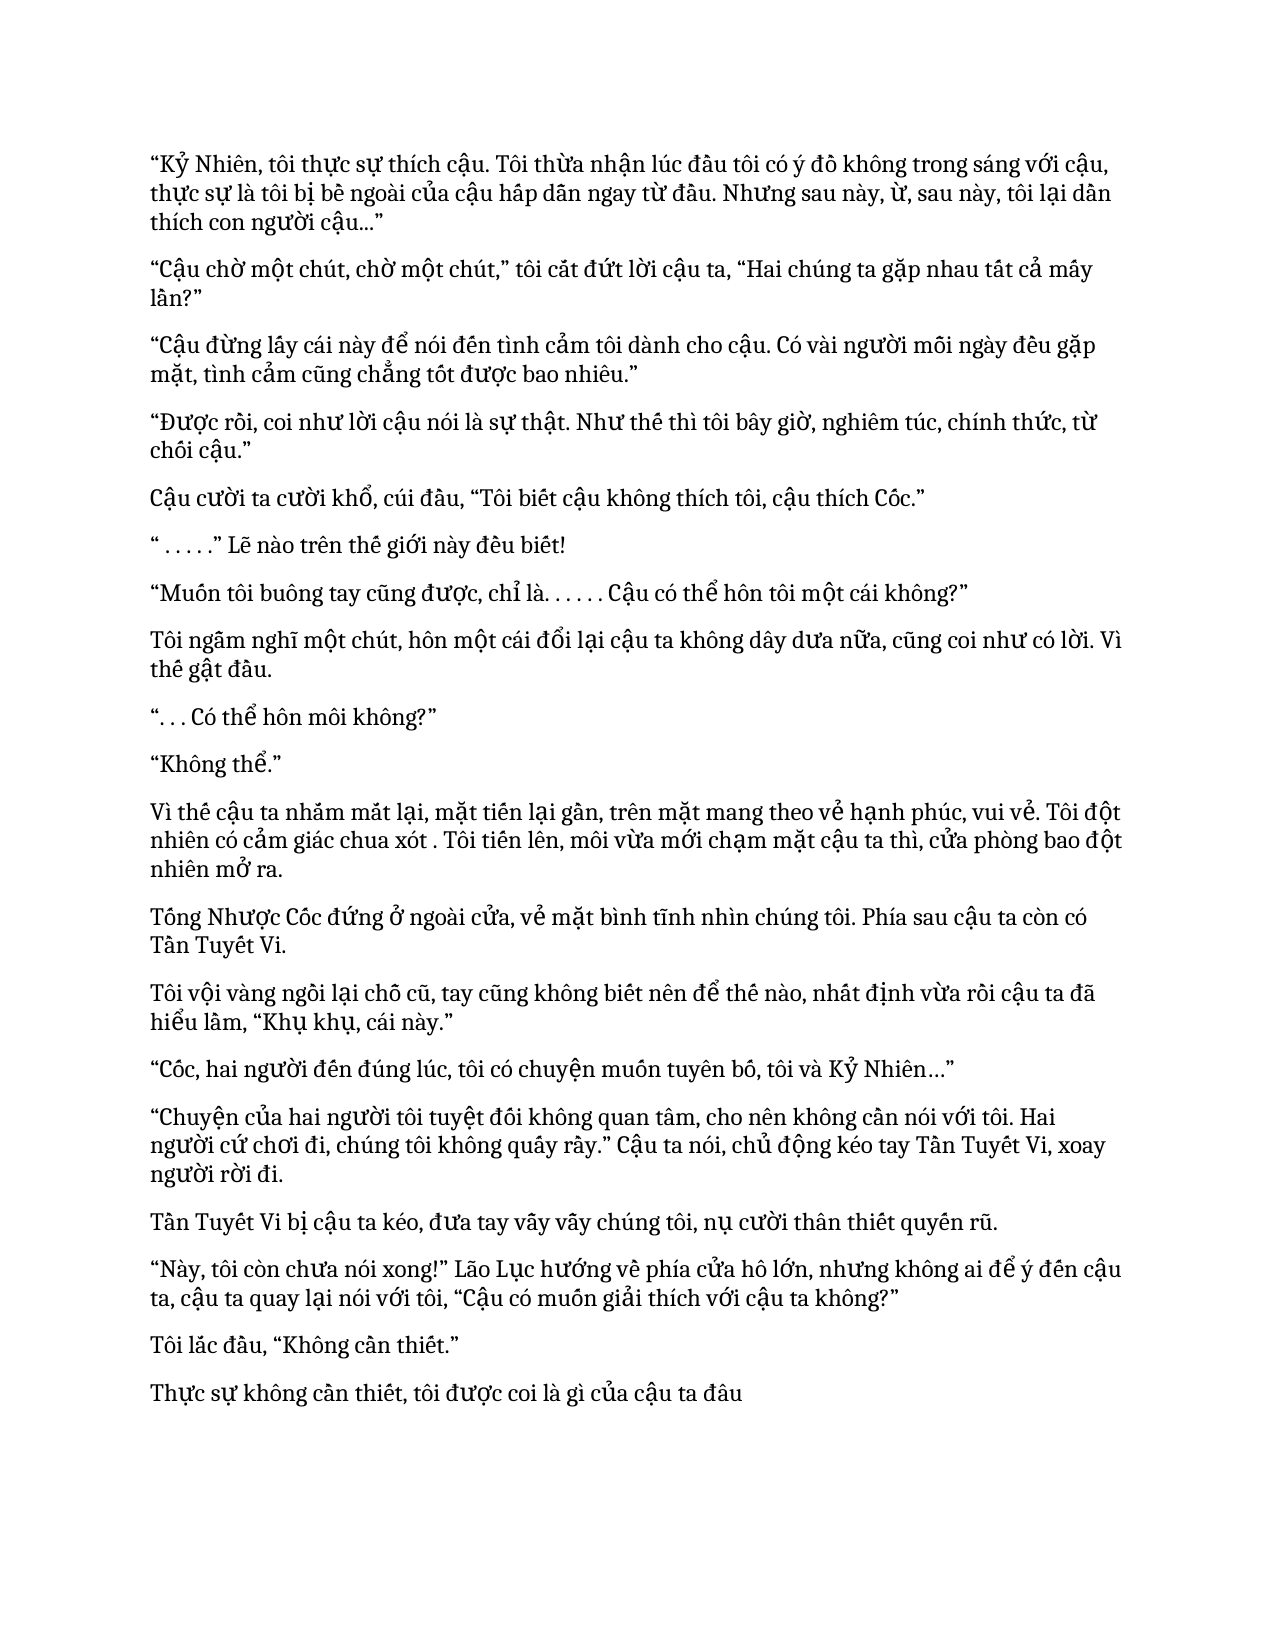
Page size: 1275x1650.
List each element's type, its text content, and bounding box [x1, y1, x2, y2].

text Vì thế cậu ta nhắm mắt lại, mặt tiến lại gần, trên mặt mang theo vẻ hạnh phúc, vui vẻ. Tôi đột nhiên có cảm giác chua xót . Tôi tiến lên, môi vừa mới chạm mặt cậu ta thì, cửa phòng bao đột nhiên mở ra. [150, 797, 1125, 884]
text “Không thể.” [150, 750, 1125, 779]
text Tôi vội vàng ngồi lại chỗ cũ, tay cũng không biết nên để thế nào, nhất định vừa rồi cậu ta đã hiểu lầm, “Khụ khụ, cái này.” [150, 979, 1125, 1036]
text “Cốc, hai người đến đúng lúc, tôi có chuyện muốn tuyên bố, tôi và Kỷ Nhiên…” [150, 1055, 1125, 1084]
text “Chuyện của hai người tôi tuyệt đối không quan tâm, cho nên không cần nói với tôi. Hai người cứ chơi đi, chúng tôi không quấy rầy.” Cậu ta nói, chủ động kéo tay Tần Tuyết Vi, xoay người rời đi. [150, 1102, 1125, 1189]
text “ . . . . .” Lẽ nào trên thế giới này đều biết! [150, 531, 1125, 560]
text Tống Nhược Cốc đứng ở ngoài cửa, vẻ mặt bình tĩnh nhìn chúng tôi. Phía sau cậu ta còn có Tần Tuyết Vi. [150, 902, 1125, 960]
text Tần Tuyết Vi bị cậu ta kéo, đưa tay vẫy vẫy chúng tôi, nụ cười thân thiết quyến rũ. [150, 1207, 1125, 1236]
text Thực sự không cần thiết, tôi được coi là gì của cậu ta đâu [150, 1379, 1125, 1465]
text “Cậu chờ một chút, chờ một chút,” tôi cắt đứt lời cậu ta, “Hai chúng ta gặp nhau tất cả mấy lần?” [150, 255, 1125, 312]
text Cậu cười ta cười khổ, cúi đầu, “Tôi biết cậu không thích tôi, cậu thích Cốc.” [150, 484, 1125, 512]
text “Kỷ Nhiên, tôi thực sự thích cậu. Tôi thừa nhận lúc đầu tôi có ý đồ không trong sáng với cậu, thực sự là tôi bị bề ngoài của cậu hấp dẫn ngay từ đầu. Nhưng sau này, ừ, sau này, tôi lại dần thích con người cậu...” [150, 150, 1125, 236]
text “. . . Có thể hôn môi không?” [150, 702, 1125, 731]
text “Được rồi, coi như lời cậu nói là sự thật. Như thế thì tôi bây giờ, nghiêm túc, chính thức, từ chối cậu.” [150, 407, 1125, 465]
text “Này, tôi còn chưa nói xong!” Lão Lục hướng về phía cửa hô lớn, nhưng không ai để ý đến cậu ta, cậu ta quay lại nói với tôi, “Cậu có muốn giải thích với cậu ta không?” [150, 1255, 1125, 1312]
text “Muốn tôi buông tay cũng được, chỉ là. . . . . . Cậu có thể hôn tôi một cái không?” [150, 579, 1125, 607]
text Tôi lắc đầu, “Không cần thiết.” [150, 1331, 1125, 1360]
text “Cậu đừng lấy cái này để nói đến tình cảm tôi dành cho cậu. Có vài người mỗi ngày đều gặp mặt, tình cảm cũng chẳng tốt được bao nhiêu.” [150, 331, 1125, 389]
text Tôi ngẫm nghĩ một chút, hôn một cái đổi lại cậu ta không dây dưa nữa, cũng coi như có lời. Vì thế gật đầu. [150, 626, 1125, 684]
